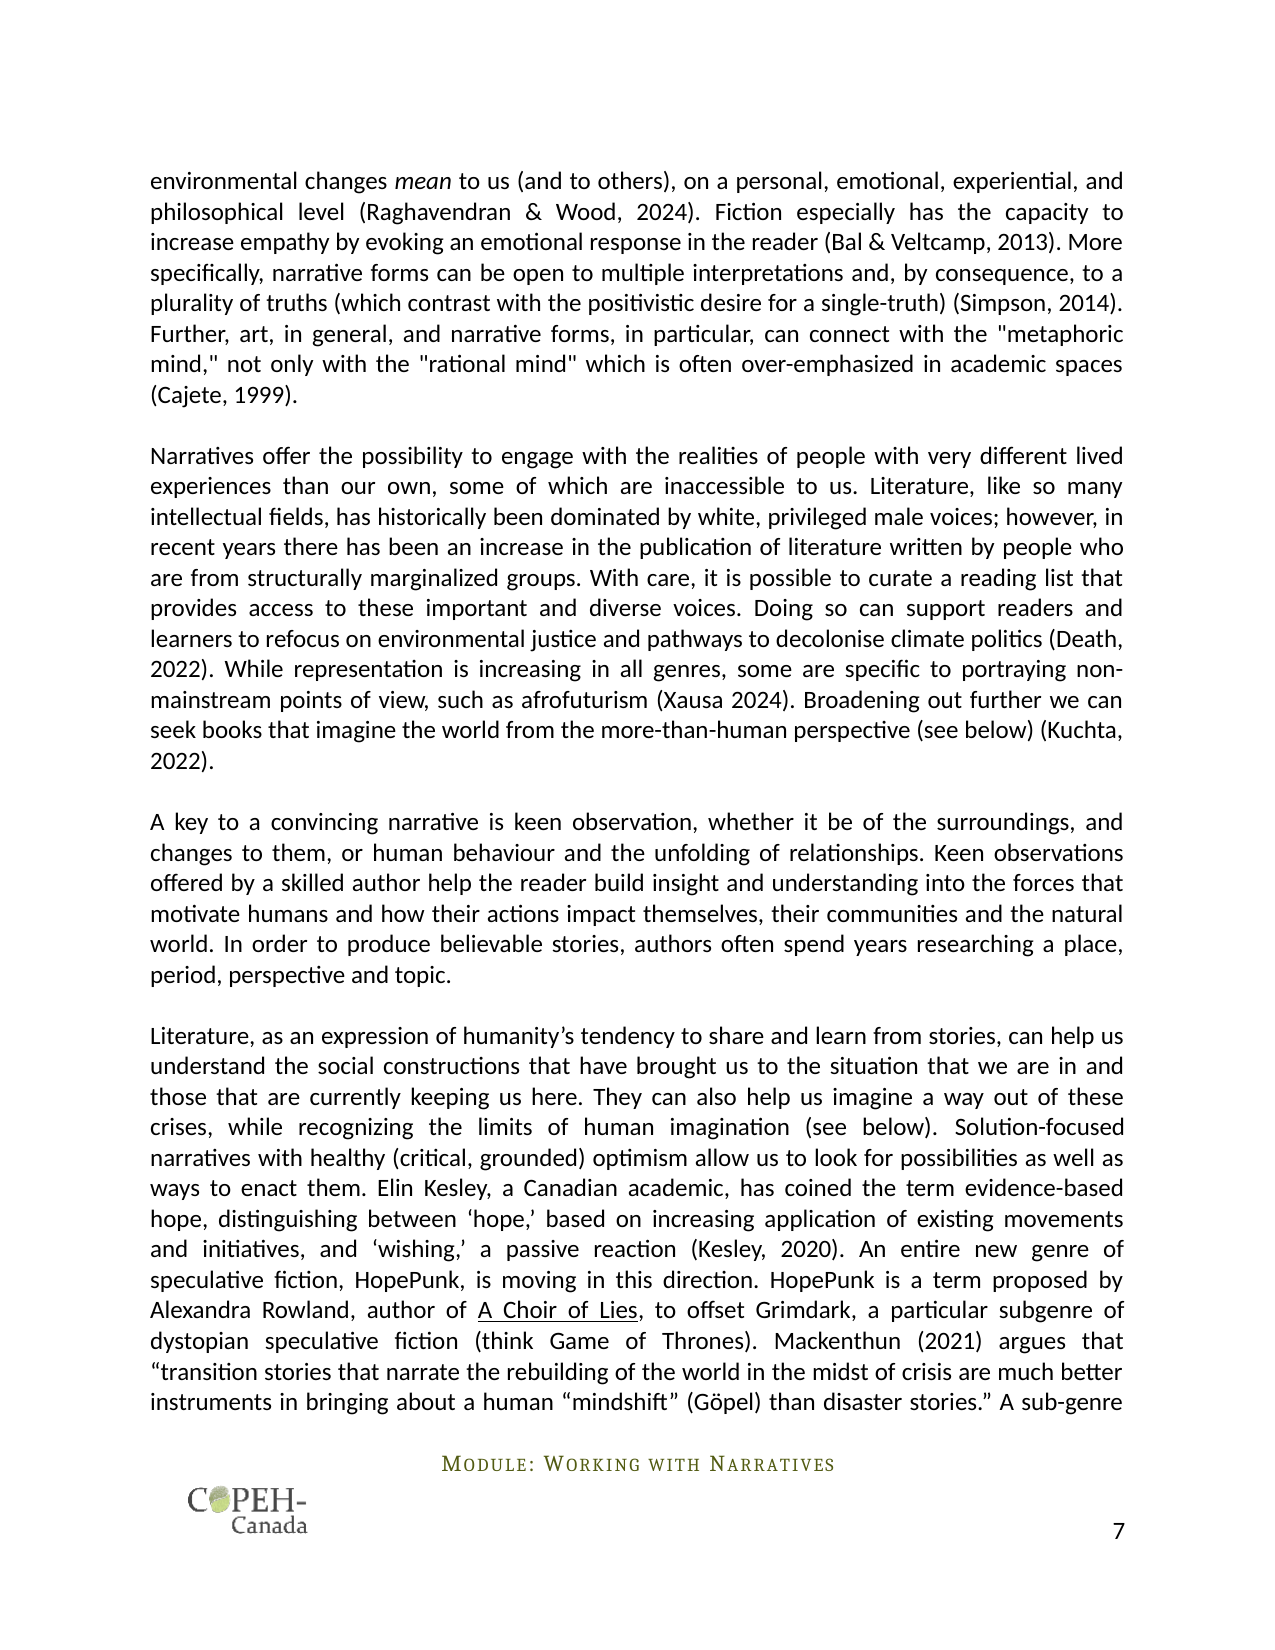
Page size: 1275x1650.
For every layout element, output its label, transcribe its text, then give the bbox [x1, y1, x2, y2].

picture [184, 1476, 316, 1540]
text A key to a convincing narrative is keen observation, whether it be of the surroundings, and changes to them, or human behaviour and the unfolding of relationships. Keen observations offered by a skilled author help the reader build insight and understanding into the forces that motivate humans and how their actions impact themselves, their communities and the natural world. In order to produce believable stories, authors often spend years researching a place, period, perspective and topic. [150, 806, 1125, 989]
text Narratives offer the possibility to engage with the realities of people with very different lived experiences than our own, some of which are inaccessible to us. Literature, like so many intellectual fields, has historically been dominated by white, privileged male voices; however, in recent years there has been an increase in the publication of literature written by people who are from structurally marginalized groups. With care, it is possible to curate a reading list that provides access to these important and diverse voices. Doing so can support readers and learners to refocus on environmental justice and pathways to decolonise climate politics (Death, 2022). While representation is increasing in all genres, some are specific to portraying non-mainstream points of view, such as afrofuturism (Xausa 2024). Broadening out further we can seek books that imagine the world from the more-than-human perspective (see below) (Kuchta, 2022). [150, 440, 1125, 776]
